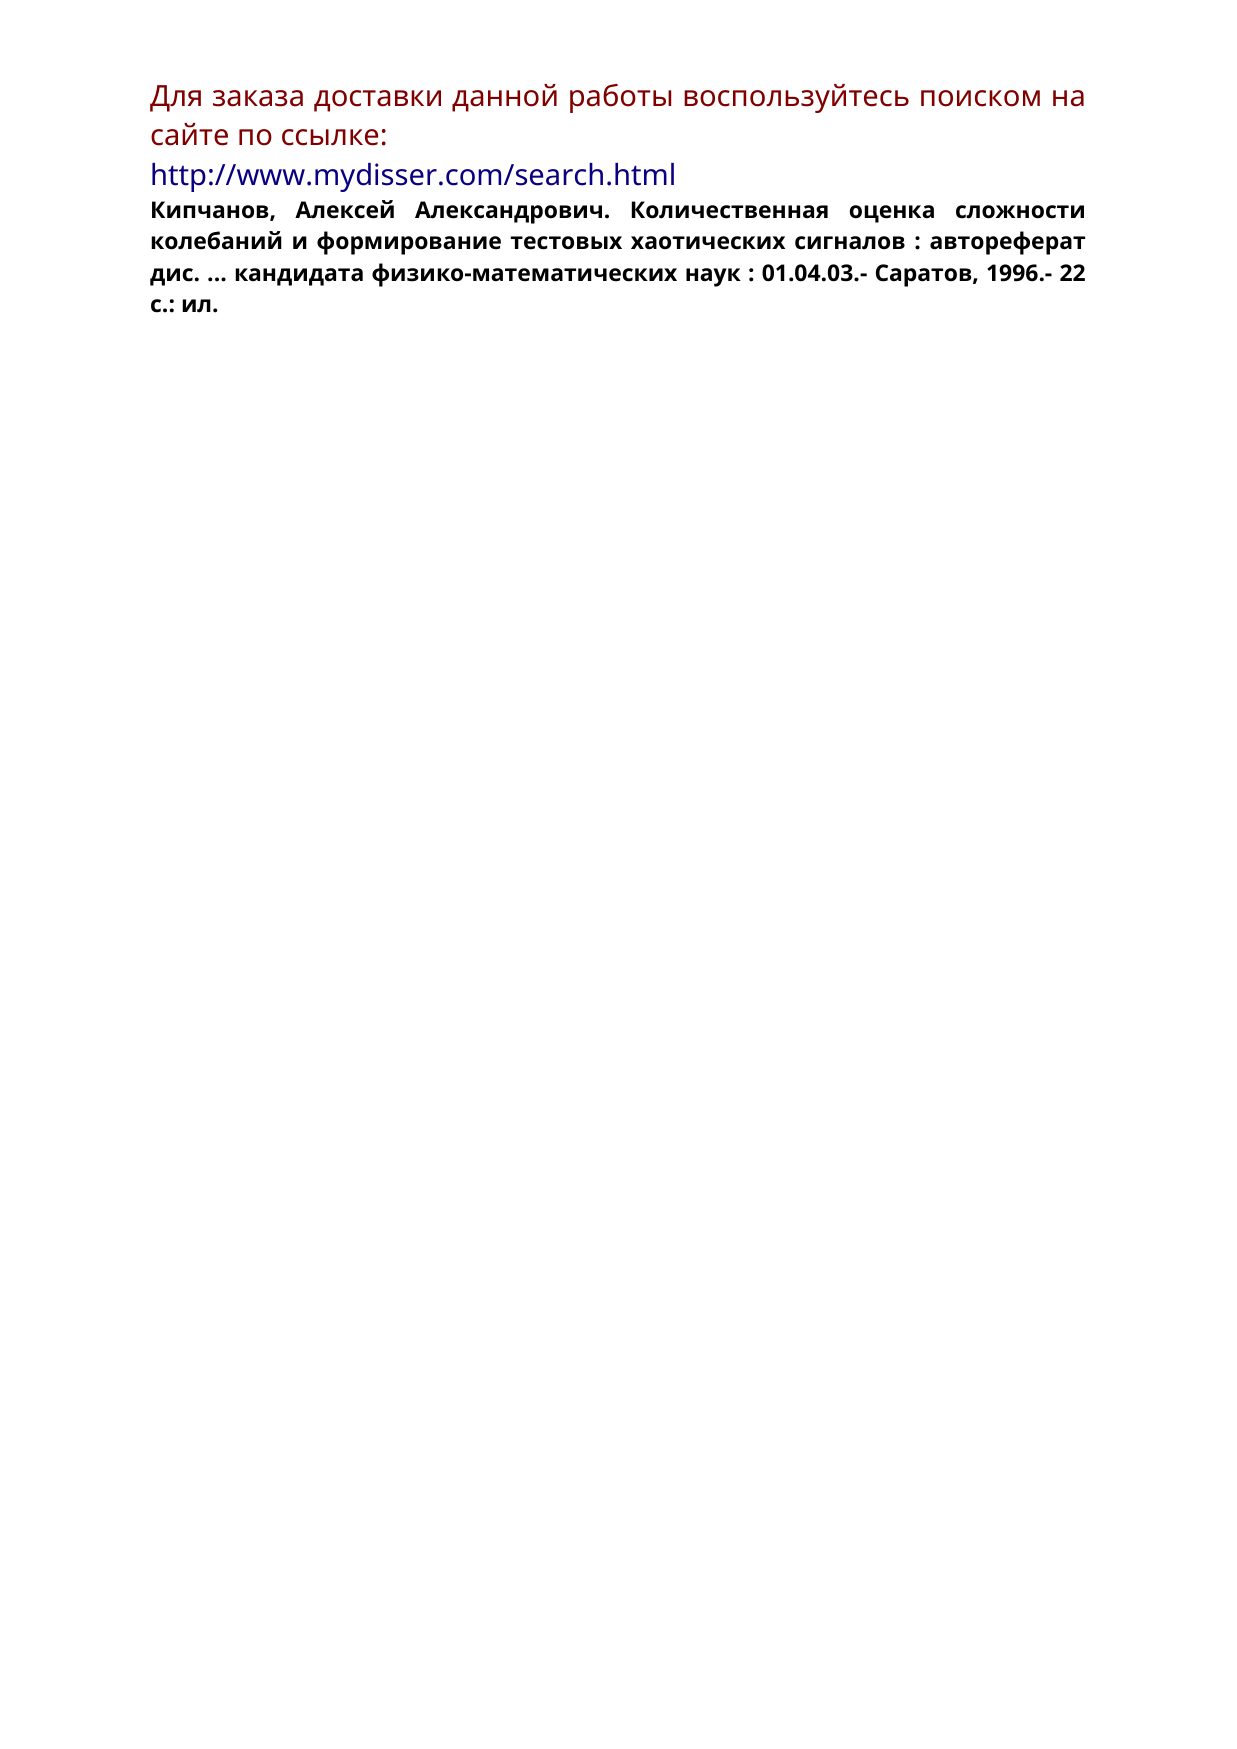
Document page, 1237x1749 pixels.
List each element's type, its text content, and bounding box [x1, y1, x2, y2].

text Кипчанов, Алексей Александрович. Количественная оценка сложности колебаний и формирование тестовых хаотических сигналов : автореферат дис. ... кандидата физико-математических наук : 01.04.03.- Саратов, 1996.- 22 с.: ил. [150, 194, 1086, 319]
